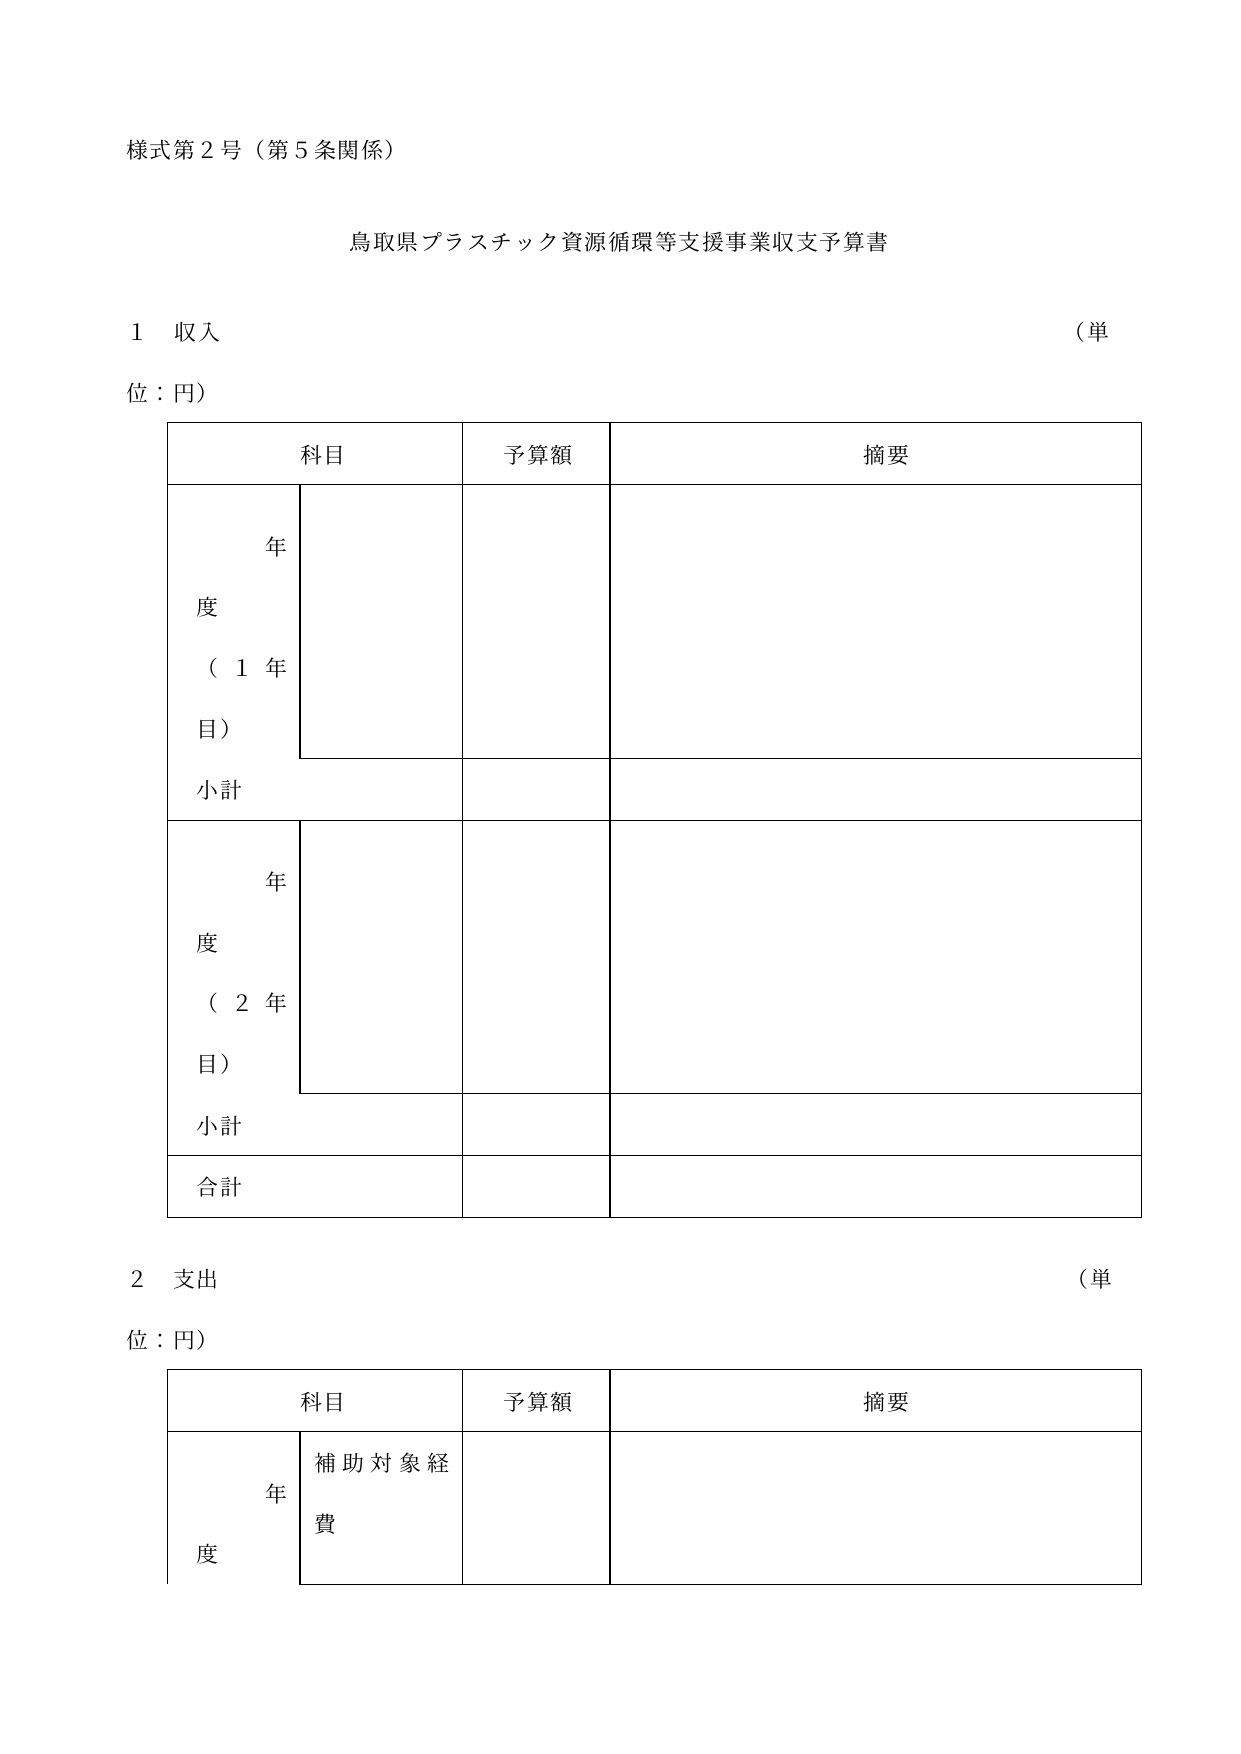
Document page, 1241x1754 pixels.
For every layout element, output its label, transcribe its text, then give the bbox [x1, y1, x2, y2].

table_header 摘要 [611, 423, 1141, 484]
table_header 摘要 [611, 1370, 1141, 1431]
table_cell [301, 485, 462, 758]
table_cell 年度 （１年目） [168, 1432, 299, 1583]
table_cell [463, 759, 609, 819]
table_cell 年度 （１年目） [168, 485, 299, 758]
table_header 予算額 [463, 423, 609, 484]
table_cell [611, 1094, 1141, 1155]
table_cell [611, 1432, 1141, 1583]
text 鳥取県プラスチック資源循環等支援事業収支予算書 [126, 210, 1114, 271]
text １ 収入 （単位：円） [126, 301, 1114, 422]
table_cell 年度 （２年目） [168, 821, 299, 1093]
table_cell [301, 821, 462, 1093]
table_cell [463, 1094, 609, 1155]
table_header 予算額 [463, 1370, 609, 1431]
table_cell [463, 821, 609, 1093]
table_cell 小計 [168, 758, 462, 819]
table_header 科目 [168, 423, 462, 484]
table_cell [611, 1156, 1141, 1217]
table_cell [463, 485, 609, 758]
text ２ 支出 （単位：円） [126, 1248, 1114, 1369]
table_cell [463, 1432, 609, 1583]
table_cell 小計 [168, 1093, 462, 1155]
table_cell [611, 485, 1141, 758]
table_cell 合計 [168, 1156, 462, 1217]
text 様式第２号（第５条関係） [126, 119, 1114, 180]
table_cell [611, 821, 1141, 1093]
table_header 科目 [168, 1370, 462, 1431]
table_cell [463, 1156, 609, 1217]
table_cell [611, 759, 1141, 819]
table_cell 補助対象経費 [301, 1432, 462, 1583]
